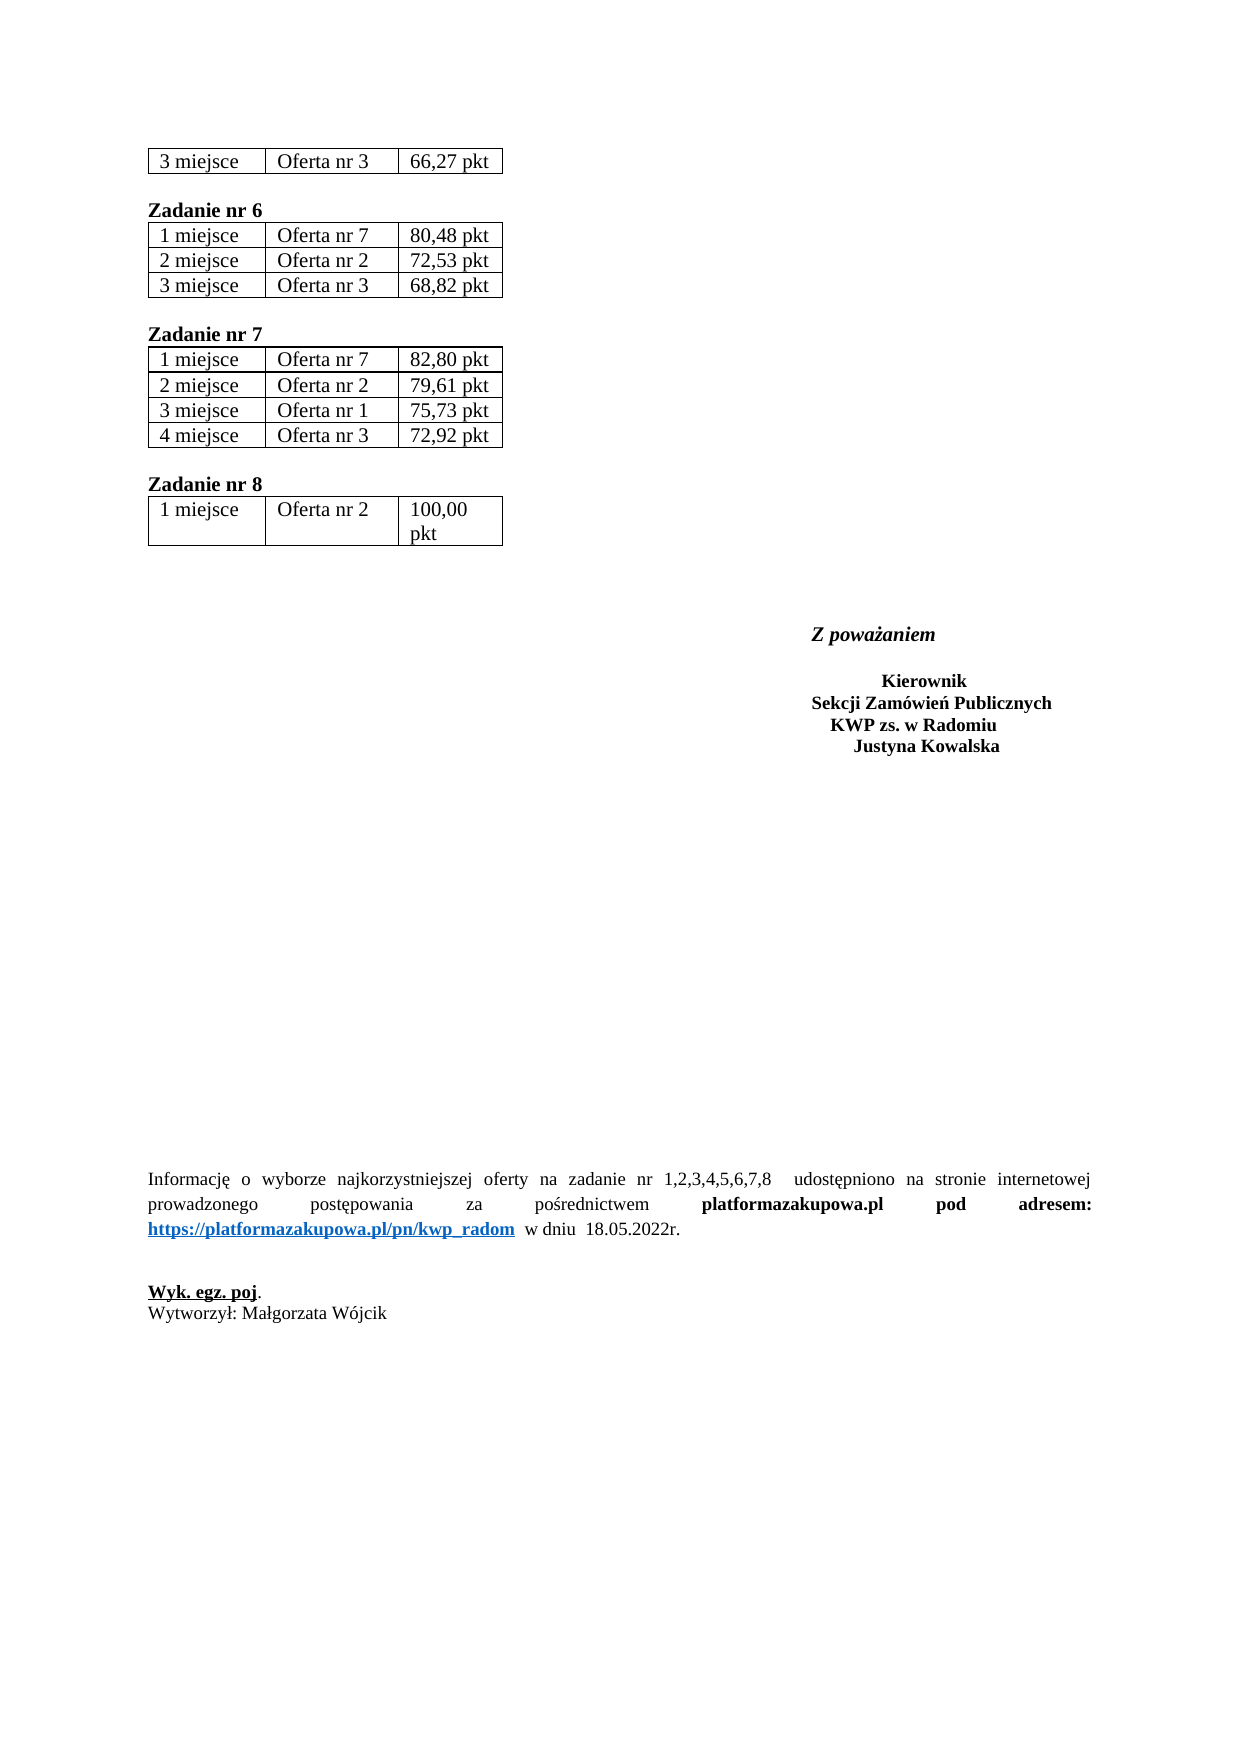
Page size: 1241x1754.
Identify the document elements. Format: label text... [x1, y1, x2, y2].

text Wyk. egz. poj. [148, 1281, 1093, 1302]
table_cell 68,82 pkt [399, 273, 502, 297]
table_cell Oferta nr 3 [266, 423, 398, 447]
table_header 1 miejsce [149, 223, 265, 247]
text Justyna Kowalska [811, 735, 1093, 757]
table_header Oferta nr 7 [266, 348, 398, 371]
table_header Oferta nr 2 [266, 497, 398, 545]
table_cell Oferta nr 2 [266, 248, 398, 272]
table_cell 3 miejsce [149, 273, 265, 297]
text Wytworzył: Małgorzata Wójcik [148, 1302, 1093, 1324]
text Zadanie nr 8 [148, 472, 1093, 496]
table_header 1 miejsce [149, 497, 265, 545]
table_cell 75,73 pkt [399, 398, 502, 422]
table_cell Oferta nr 3 [266, 273, 398, 297]
table_header 82,80 pkt [399, 348, 502, 371]
table_cell Oferta nr 1 [266, 398, 398, 422]
table_header 1 miejsce [149, 348, 265, 371]
text Zadanie nr 7 [148, 322, 1093, 346]
text Zadanie nr 6 [148, 198, 1093, 222]
text Sekcji Zamówień Publicznych [811, 692, 1081, 713]
text Z poważaniem [738, 622, 1093, 646]
table_cell 2 miejsce [149, 248, 265, 272]
table_cell 2 miejsce [149, 373, 265, 397]
table_cell 3 miejsce [149, 149, 265, 173]
table_cell 66,27 pkt [399, 149, 502, 173]
text Kierownik [811, 670, 1081, 692]
table_cell 4 miejsce [149, 423, 265, 447]
table_header Oferta nr 7 [266, 223, 398, 247]
table_cell 79,61 pkt [399, 373, 502, 397]
text Informację o wyborze najkorzystniejszej oferty na zadanie nr 1,2,3,4,5,6,7,8 udostępniono na stronie internetowej prowadzonego postępowania za pośrednictwem platformazakupowa.pl pod adresem: https://platformazakupowa.pl/pn/kwp_radom w dniu 18.05.2022r. [148, 1168, 1093, 1239]
table_cell Oferta nr 2 [266, 373, 398, 397]
table_cell Oferta nr 3 [266, 149, 398, 173]
text KWP zs. w Radomiu [811, 713, 1081, 735]
table_cell 72,53 pkt [399, 248, 502, 272]
table_cell 72,92 pkt [399, 423, 502, 447]
table_header 100,00 pkt [399, 497, 502, 545]
table_header 80,48 pkt [399, 223, 502, 247]
table_cell 3 miejsce [149, 398, 265, 422]
